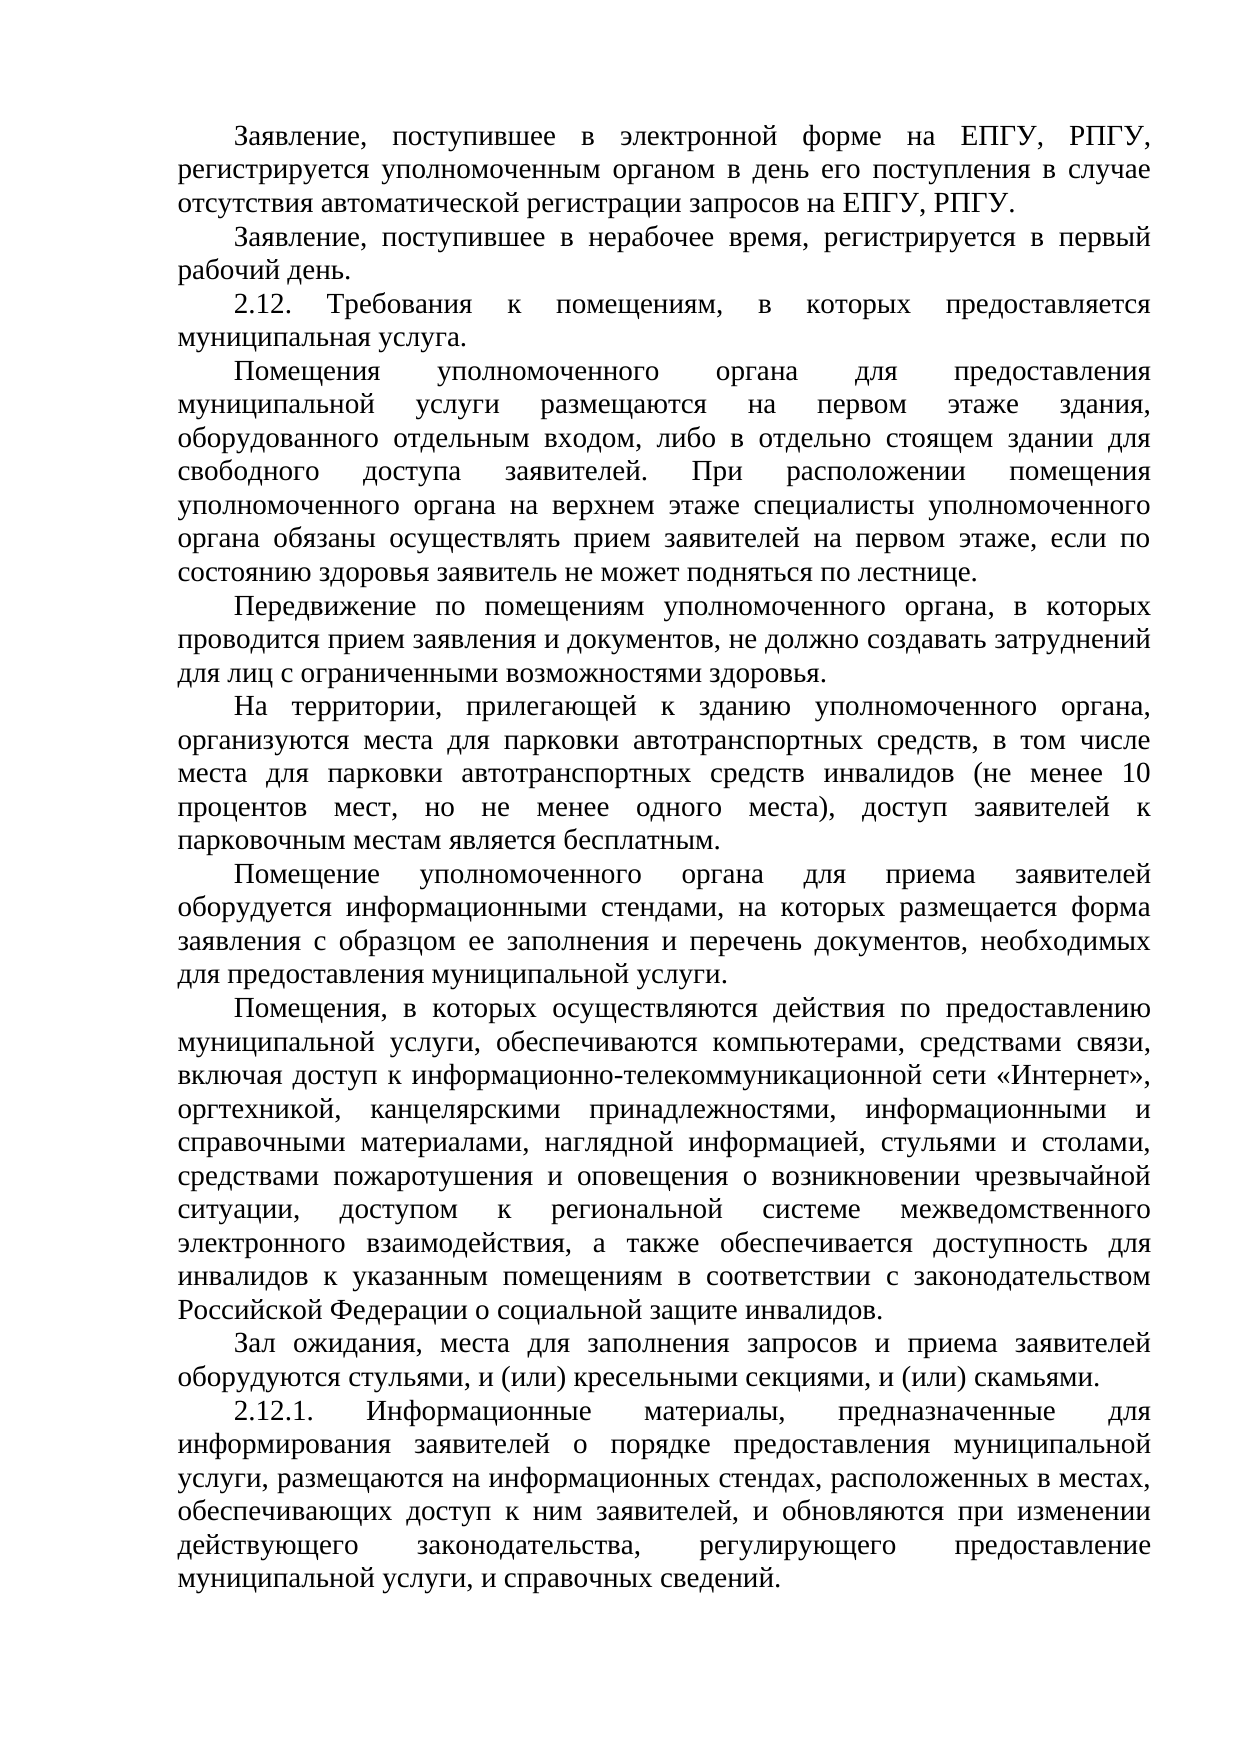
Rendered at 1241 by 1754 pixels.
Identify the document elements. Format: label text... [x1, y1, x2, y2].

text Заявление, поступившее в электронной форме на ЕПГУ, РПГУ, регистрируется уполномоченным органом в день его поступления в случае отсутствия автоматической регистрации запросов на ЕПГУ, РПГУ. [177, 118, 1152, 219]
text Передвижение по помещениям уполномоченного органа, в которых проводится прием заявления и документов, не должно создавать затруднений для лиц с ограниченными возможностями здоровья. [177, 588, 1152, 688]
text Зал ожидания, места для заполнения запросов и приема заявителей оборудуются стульями, и (или) кресельными секциями, и (или) скамьями. [177, 1326, 1152, 1393]
text Помещения, в которых осуществляются действия по предоставлению муниципальной услуги, обеспечиваются компьютерами, средствами связи, включая доступ к информационно-телекоммуникационной сети «Интернет», оргтехникой, канцелярскими принадлежностями, информационными и справочными материалами, наглядной информацией, стульями и столами, средствами пожаротушения и оповещения о возникновении чрезвычайной ситуации, доступом к региональной системе межведомственного электронного взаимодействия, а также обеспечивается доступность для инвалидов к указанным помещениям в соответствии с законодательством Российской Федерации о социальной защите инвалидов. [177, 990, 1152, 1326]
text Заявление, поступившее в нерабочее время, регистрируется в первый рабочий день. [177, 219, 1152, 286]
text На территории, прилегающей к зданию уполномоченного органа, организуются места для парковки автотранспортных средств, в том числе места для парковки автотранспортных средств инвалидов (не менее 10 процентов мест, но не менее одного места), доступ заявителей к парковочным местам является бесплатным. [177, 688, 1152, 856]
text Помещение уполномоченного органа для приема заявителей оборудуется информационными стендами, на которых размещается форма заявления с образцом ее заполнения и перечень документов, необходимых для предоставления муниципальной услуги. [177, 856, 1152, 990]
text Помещения уполномоченного органа для предоставления муниципальной услуги размещаются на первом этаже здания, оборудованного отдельным входом, либо в отдельно стоящем здании для свободного доступа заявителей. При расположении помещения уполномоченного органа на верхнем этаже специалисты уполномоченного органа обязаны осуществлять прием заявителей на первом этаже, если по состоянию здоровья заявитель не может подняться по лестнице. [177, 353, 1152, 588]
text 2.12.1. Информационные материалы, предназначенные для информирования заявителей о порядке предоставления муниципальной услуги, размещаются на информационных стендах, расположенных в местах, обеспечивающих доступ к ним заявителей, и обновляются при изменении действующего законодательства, регулирующего предоставление муниципальной услуги, и справочных сведений. [177, 1393, 1152, 1594]
text 2.12. Требования к помещениям, в которых предоставляется муниципальная услуга. [177, 286, 1152, 353]
